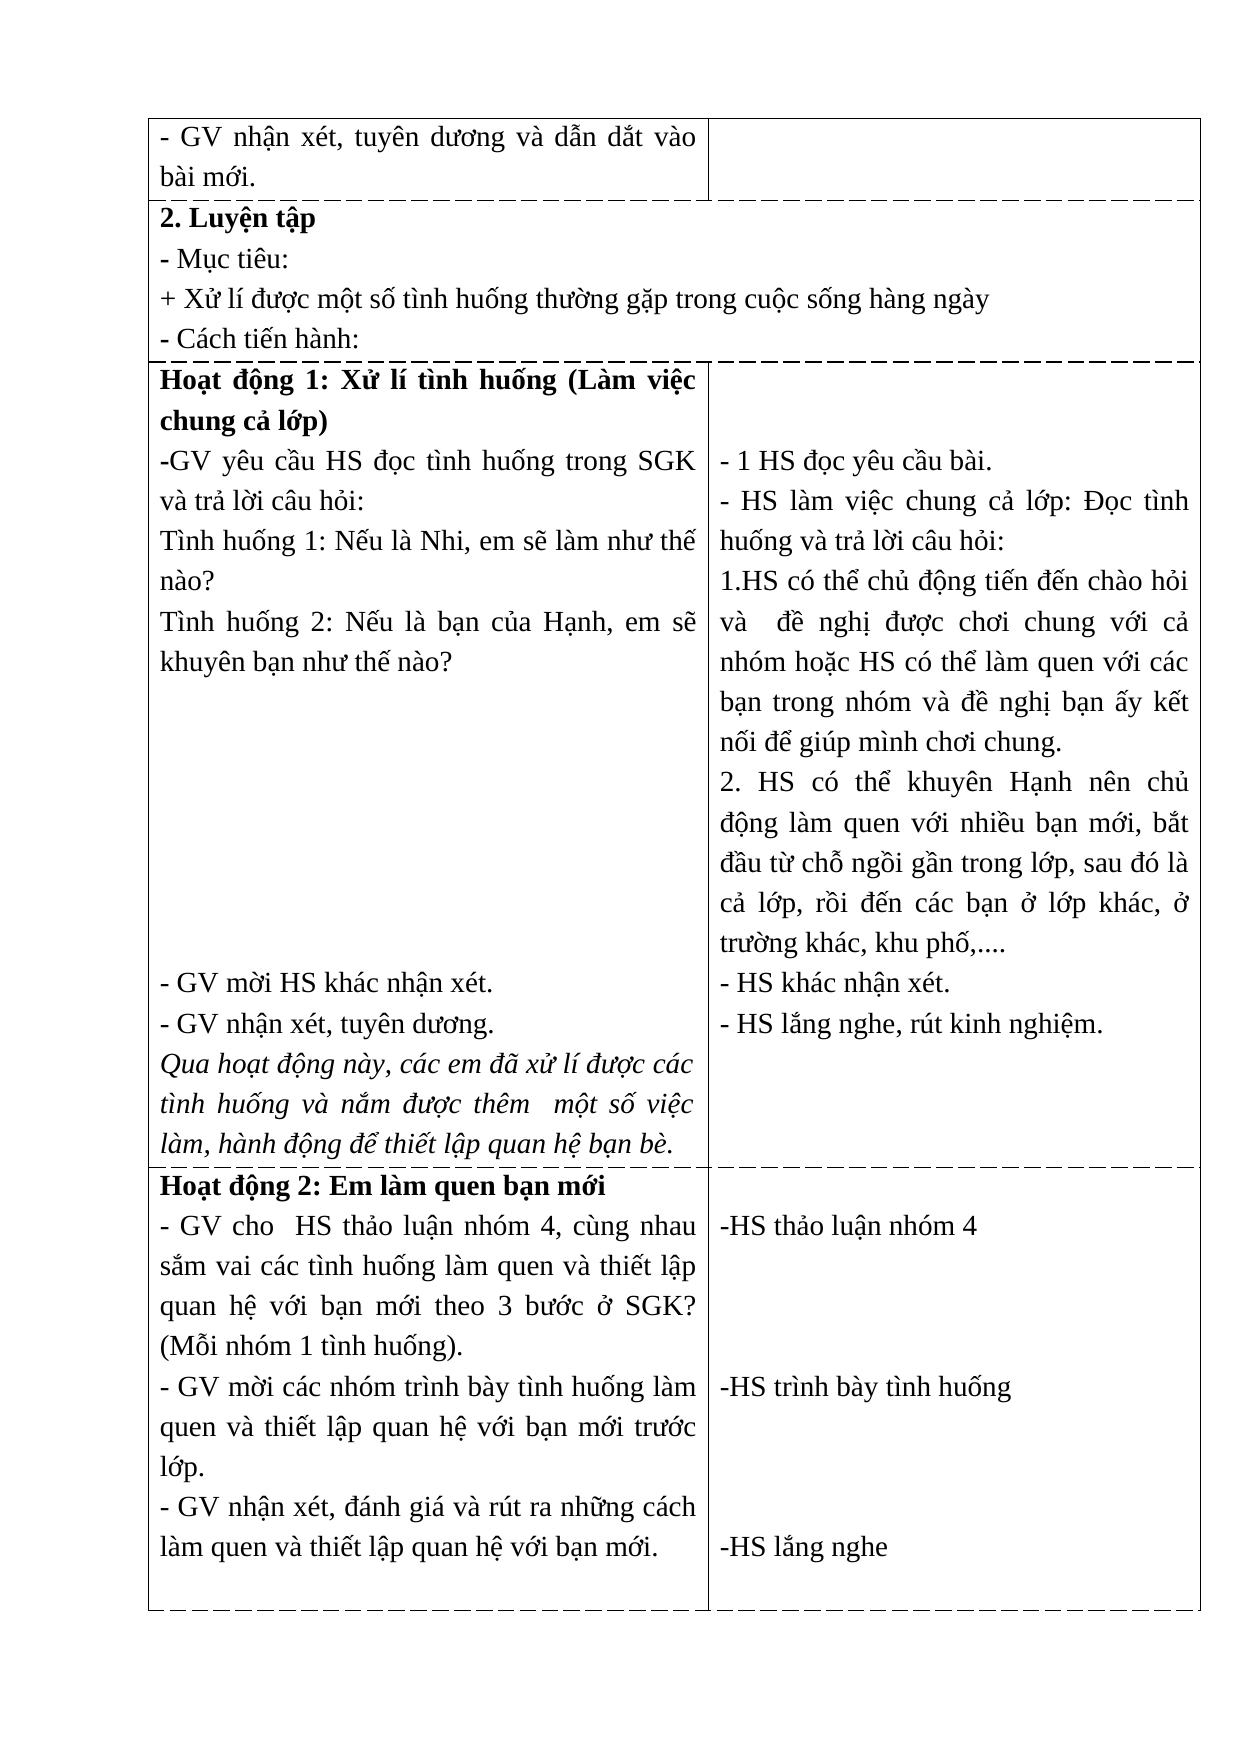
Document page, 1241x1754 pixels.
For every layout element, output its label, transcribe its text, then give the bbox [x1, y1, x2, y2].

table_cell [149, 119, 708, 199]
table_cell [709, 119, 1200, 199]
table_cell Hoạt động 1: Xử lí tình huống (Làm việc chung cả lớp) -GV yêu cầu HS đọc tình huống trong SGK và trả lời câu hỏi: Tình huống 1: Nếu là Nhi, em sẽ làm như thế nào? Tình huống 2: Nếu là bạn của Hạnh, em sẽ khuyên bạn như thế nào? - GV mời HS khác nhận xét. - GV nhận xét, tuyên dương. Qua hoạt động này, các em đã xử lí được các tình huống và nắm được thêm một số việc làm, hành động để thiết lập quan hệ bạn bè. [149, 361, 708, 1167]
table_cell Hoạt động 2: Em làm quen bạn mới - GV cho HS thảo luận nhóm 4, cùng nhau sắm vai các tình huống làm quen và thiết lập quan hệ với bạn mới theo 3 bước ở SGK? (Mỗi nhóm 1 tình huống). - GV mời các nhóm trình bày tình huống làm quen và thiết lập quan hệ với bạn mới trước lớp. - GV nhận xét, đánh giá và rút ra những cách làm quen và thiết lập quan hệ với bạn mới. [149, 1167, 708, 1610]
table_cell - 1 HS đọc yêu cầu bài. - HS làm việc chung cả lớp: Đọc tình huống và trả lời câu hỏi: 1.HS có thể chủ động tiến đến chào hỏi và đề nghị được chơi chung với cả nhóm hoặc HS có thể làm quen với các bạn trong nhóm và đề nghị bạn ấy kết nối để giúp mình chơi chung. 2. HS có thể khuyên Hạnh nên chủ động làm quen với nhiều bạn mới, bắt đầu từ chỗ ngồi gần trong lớp, sau đó là cả lớp, rồi đến các bạn ở lớp khác, ở trường khác, khu phố,.... - HS khác nhận xét. - HS lắng nghe, rút kinh nghiệm. [709, 361, 1200, 1167]
table_cell -HS thảo luận nhóm 4 -HS trình bày tình huống -HS lắng nghe [709, 1167, 1200, 1610]
table_cell 2. Luyện tập - Mục tiêu: + Xử lí được một số tình huống thường gặp trong cuộc sống hàng ngày - Cách tiến hành: [149, 200, 1200, 361]
